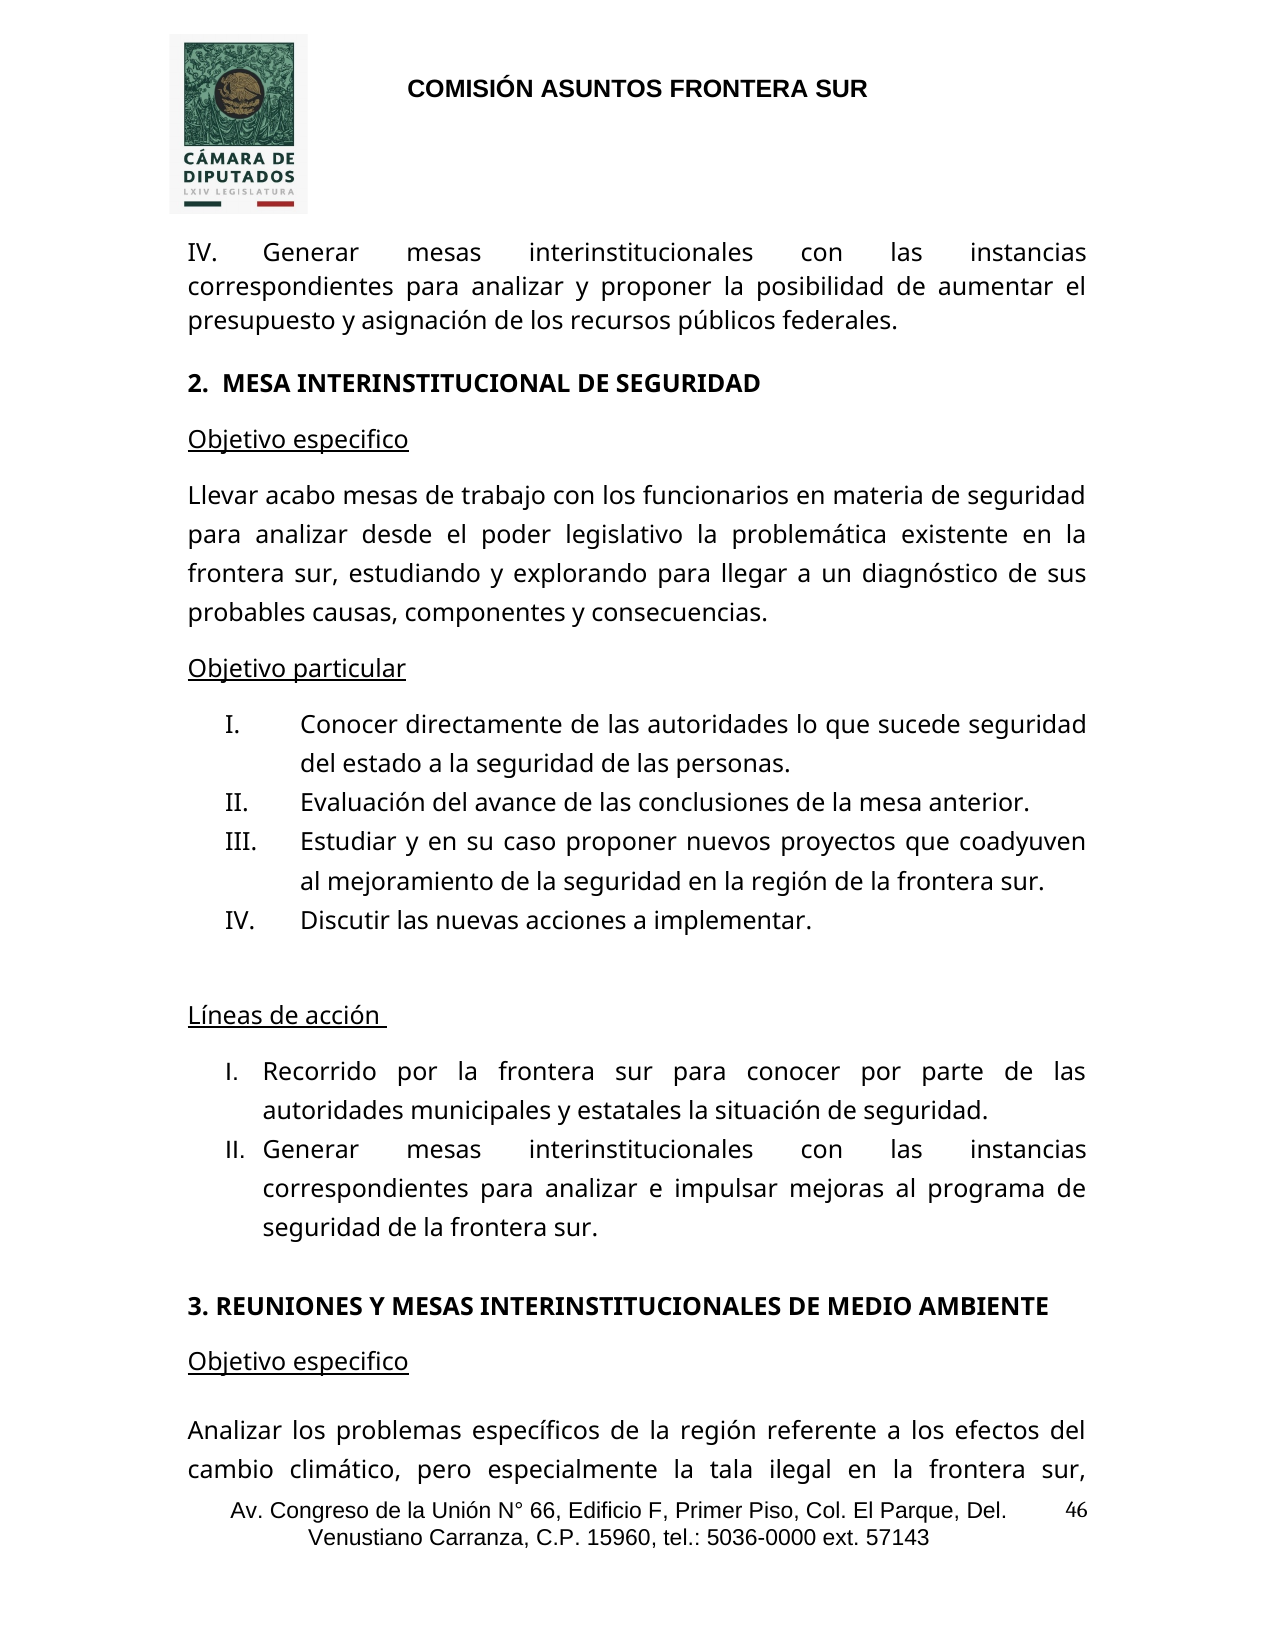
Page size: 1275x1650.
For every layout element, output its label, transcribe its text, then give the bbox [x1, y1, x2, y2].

text Objetivo particular [187, 651, 1087, 685]
text Líneas de acción [187, 997, 1087, 1031]
text Objetivo especifico [187, 421, 1087, 456]
list Estudiar y en su caso proponer nuevos proyectos que coadyuven al mejoramiento de la seguridad en la región de la frontera sur. [225, 824, 1087, 897]
list 3. REUNIONES Y MESAS INTERINSTITUCIONALES DE MEDIO AMBIENTE [187, 1288, 1087, 1322]
list Evaluación del avance de las conclusiones de la mesa anterior. [225, 785, 1087, 819]
list Discutir las nuevas acciones a implementar. [225, 902, 1087, 936]
picture [169, 34, 308, 214]
list 2. MESA INTERINSTITUCIONAL DE SEGURIDAD [187, 366, 1087, 400]
list Recorrido por la frontera sur para conocer por parte de las autoridades municipales y estatales la situación de seguridad. [225, 1053, 1087, 1126]
text IV. Generar mesas interinstitucionales con las instancias correspondientes para analizar y proponer la posibilidad de aumentar el presupuesto y asignación de los recursos públicos federales. [187, 234, 1087, 336]
text Llevar acabo mesas de trabajo con los funcionarios en materia de seguridad para analizar desde el poder legislativo la problemática existente en la frontera sur, estudiando y explorando para llegar a un diagnóstico de sus probables causas, componentes y consecuencias. [187, 477, 1087, 629]
list Generar mesas interinstitucionales con las instancias correspondientes para analizar e impulsar mejoras al programa de seguridad de la frontera sur. [225, 1131, 1087, 1244]
text Objetivo especifico [187, 1344, 1087, 1378]
list Conocer directamente de las autoridades lo que sucede seguridad del estado a la seguridad de las personas. [225, 706, 1087, 780]
